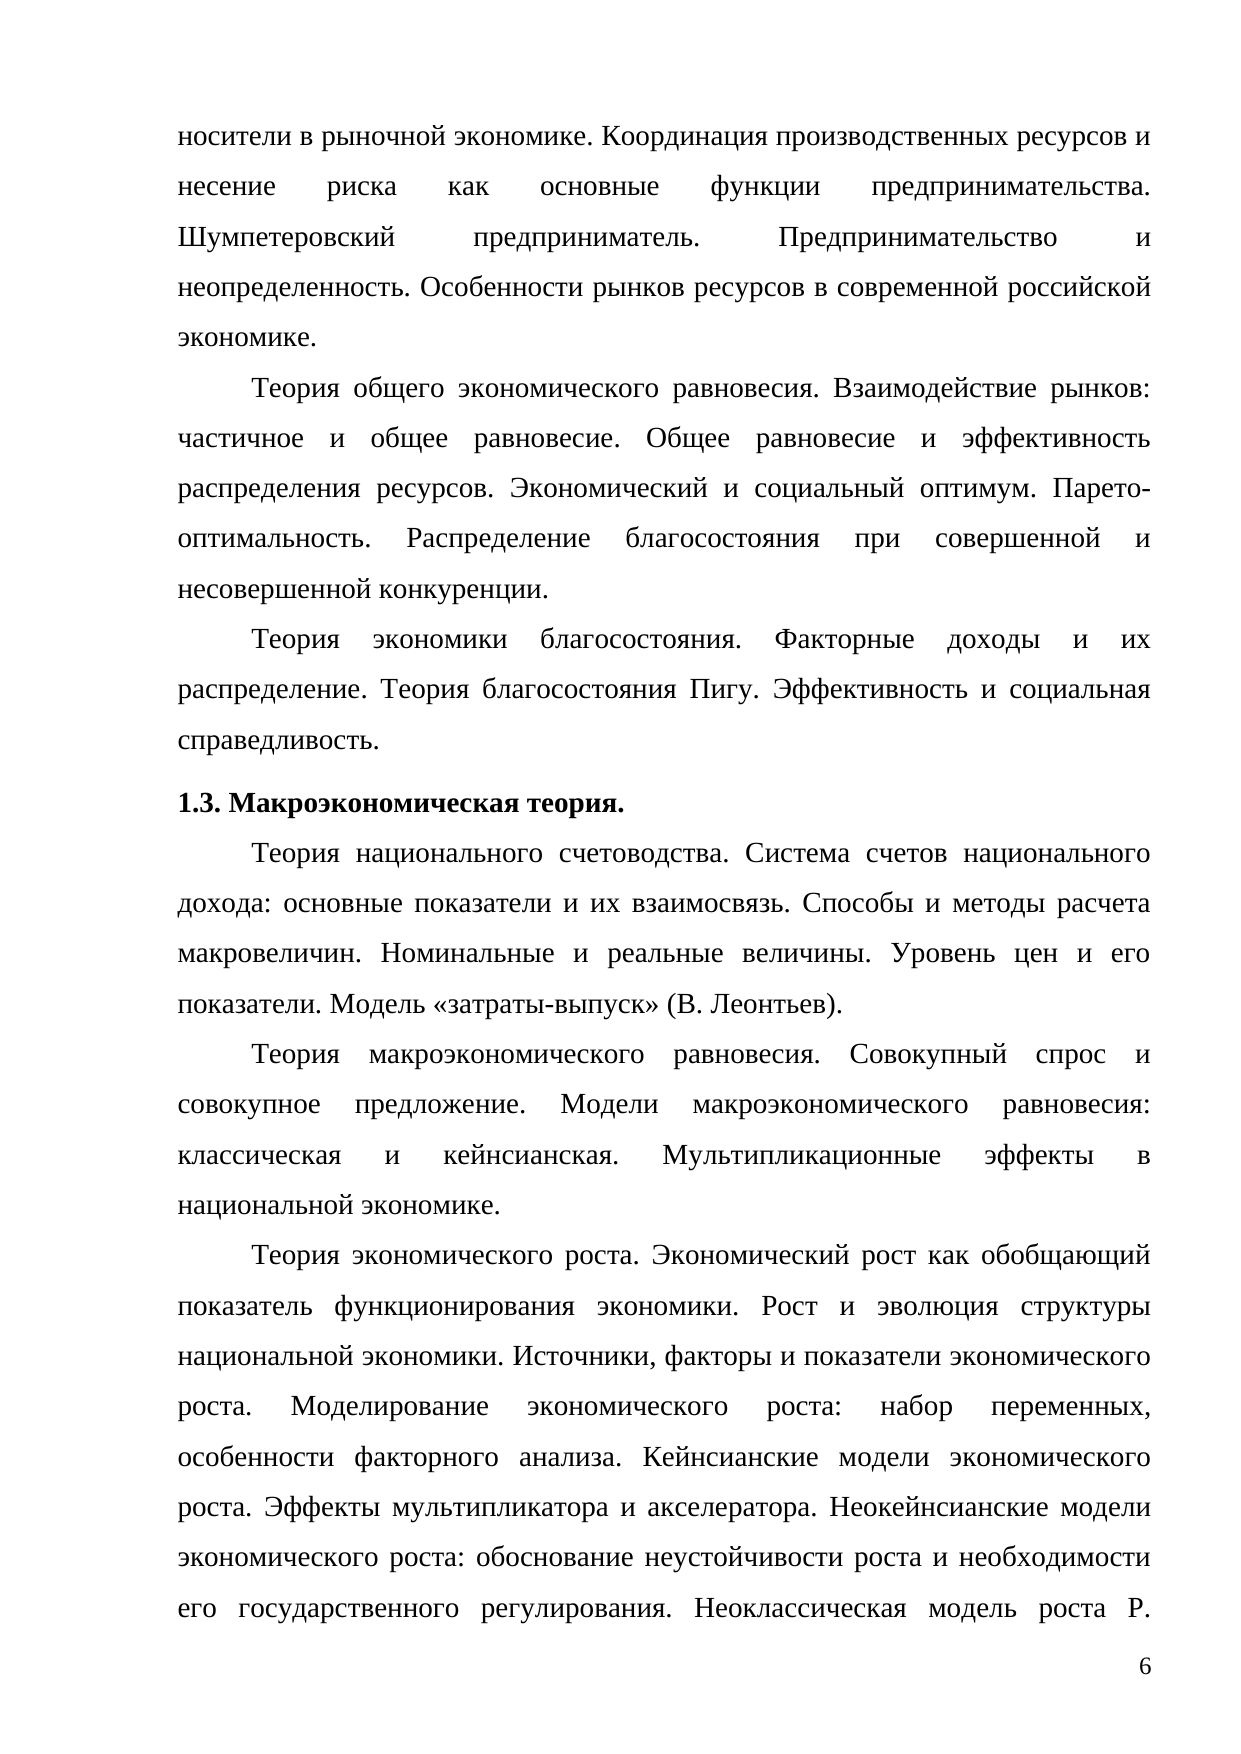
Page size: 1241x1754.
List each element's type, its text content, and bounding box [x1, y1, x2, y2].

text Теория национального счетоводства. Система счетов национального дохода: основные показатели и их взаимосвязь. Способы и методы расчета макровеличин. Номинальные и реальные величины. Уровень цен и его показатели. Модель «затраты-выпуск» (В. Леонтьев). [177, 835, 1152, 1019]
text 1.3. Макроэкономическая теория. [177, 785, 1152, 818]
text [177, 1237, 1152, 1623]
text Теория макроэкономического равновесия. Совокупный спрос и совокупное предложение. Модели макроэкономического равновесия: классическая и кейнсианская. Мультипликационные эффекты в национальной экономике. [177, 1036, 1152, 1221]
text Теория экономики благосостояния. Факторные доходы и их распределение. Теория благосостояния Пигу. Эффективность и социальная справедливость. [177, 621, 1152, 755]
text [177, 118, 1152, 353]
text Теория общего экономического равновесия. Взаимодействие рынков: частичное и общее равновесие. Общее равновесие и эффективность распределения ресурсов. Экономический и социальный оптимум. Парето-оптимальность. Распределение благосостояния при совершенной и несовершенной конкуренции. [177, 370, 1152, 604]
